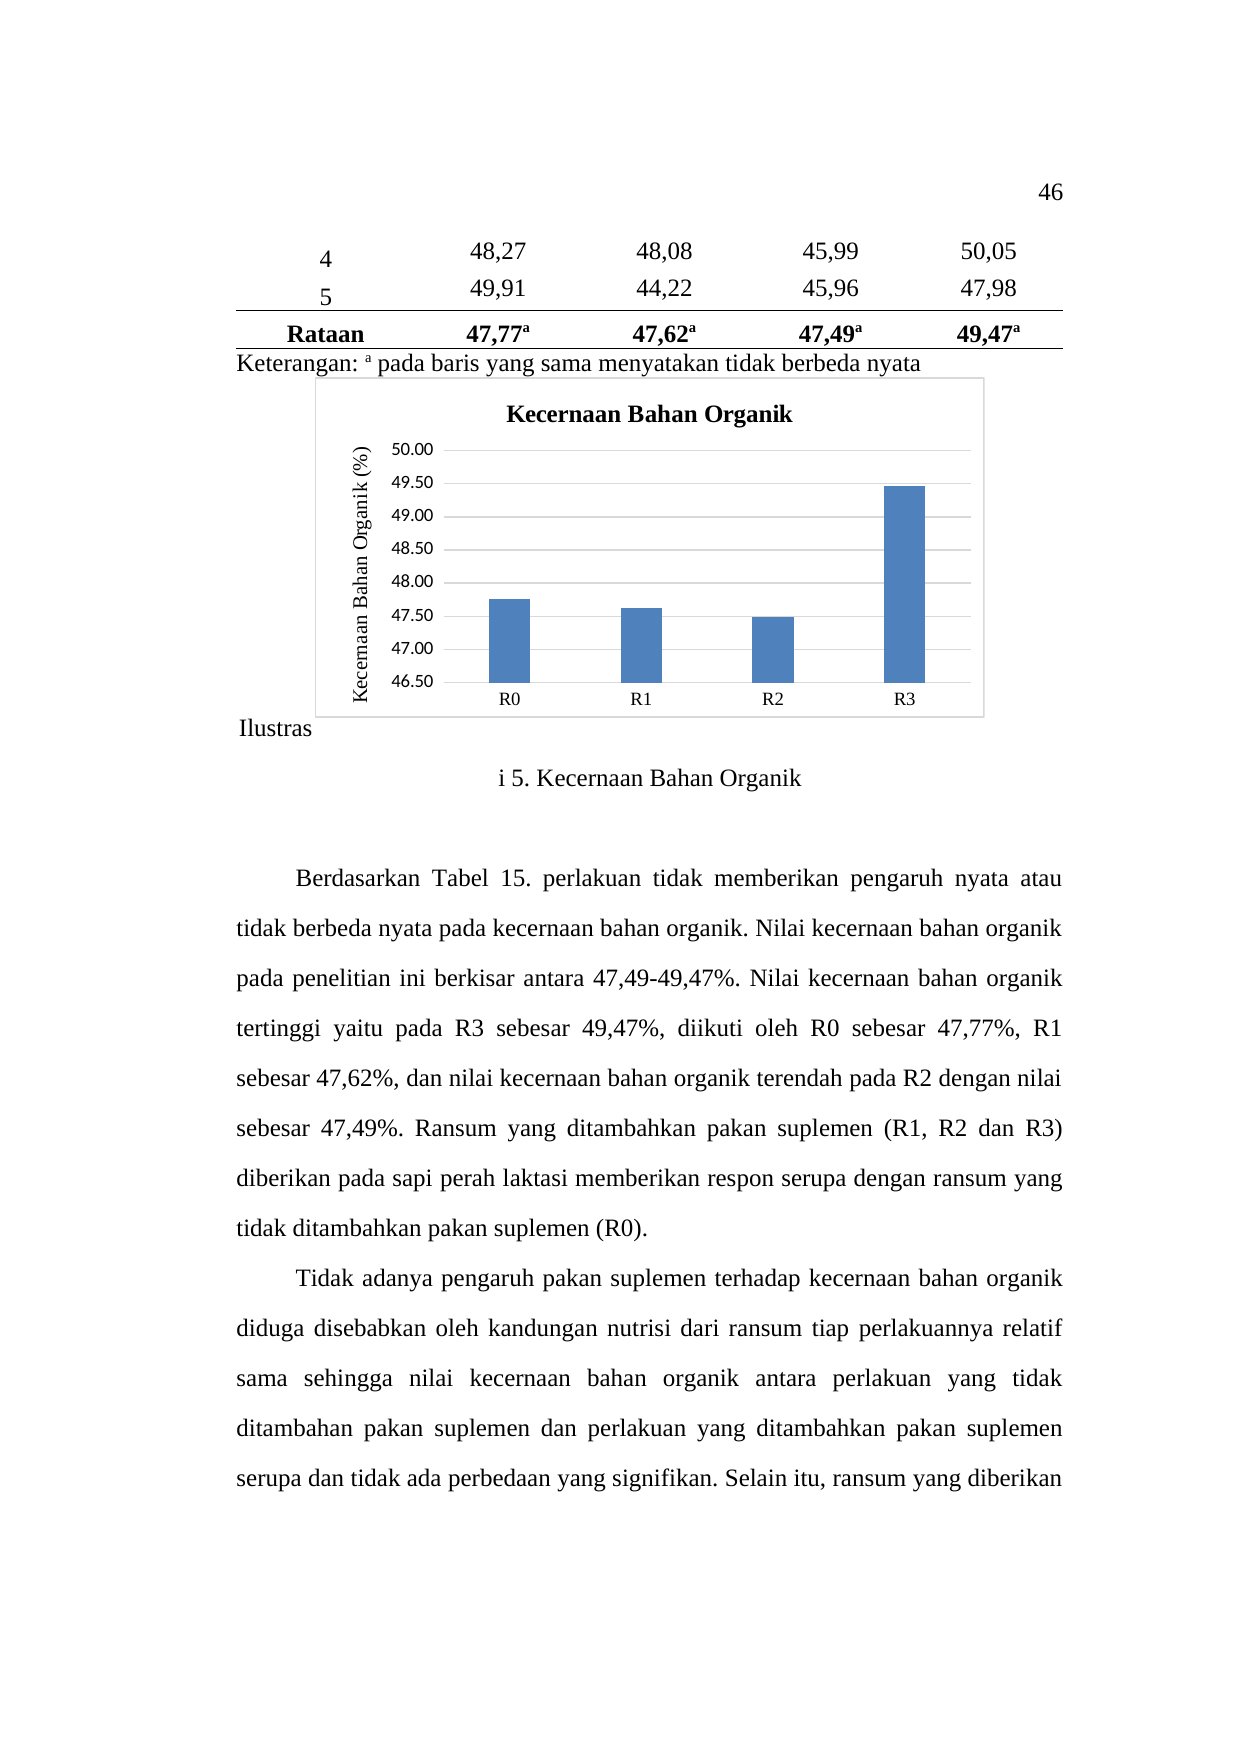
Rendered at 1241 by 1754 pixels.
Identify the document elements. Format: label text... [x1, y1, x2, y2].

table_cell 44,22 [581, 273, 747, 310]
table_cell 49,47a [914, 311, 1063, 347]
table_cell 47,49a [748, 311, 914, 347]
table_cell 50,05 [914, 236, 1063, 273]
text Berdasarkan Tabel 15. perlakuan tidak memberikan pengaruh nyata atau tidak berbeda nyata pada kecernaan bahan organik. Nilai kecernaan bahan organik pada penelitian ini berkisar antara 47,49-49,47%. Nilai kecernaan bahan organik tertinggi yaitu pada R3 sebesar 49,47%, diikuti oleh R0 sebesar 47,77%, R1 sebesar 47,62%, dan nilai kecernaan bahan organik terendah pada R2 dengan nilai sebesar 47,49%. Ransum yang ditambahkan pakan suplemen (R1, R2 dan R3) diberikan pada sapi perah laktasi memberikan respon serupa dengan ransum yang tidak ditambahkan pakan suplemen (R0). [236, 847, 1063, 1247]
text Keterangan: a pada baris yang sama menyatakan tidak berbeda nyata [236, 349, 1063, 377]
table_cell 45,96 [748, 273, 914, 310]
table_cell 48,08 [581, 236, 747, 273]
table_cell 4 [236, 236, 415, 273]
table_cell 48,27 [415, 236, 581, 273]
table_cell 47,62a [581, 311, 747, 347]
table_cell 5 [236, 273, 415, 310]
table_cell 49,91 [415, 273, 581, 310]
table_cell 47,98 [914, 273, 1063, 310]
table_cell Rataan [236, 311, 415, 347]
table_cell 45,99 [748, 236, 914, 273]
table_cell 47,77a [415, 311, 581, 347]
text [236, 1247, 1063, 1497]
text Ilustrasi 5. Kecernaan Bahan Organik [236, 377, 1063, 797]
